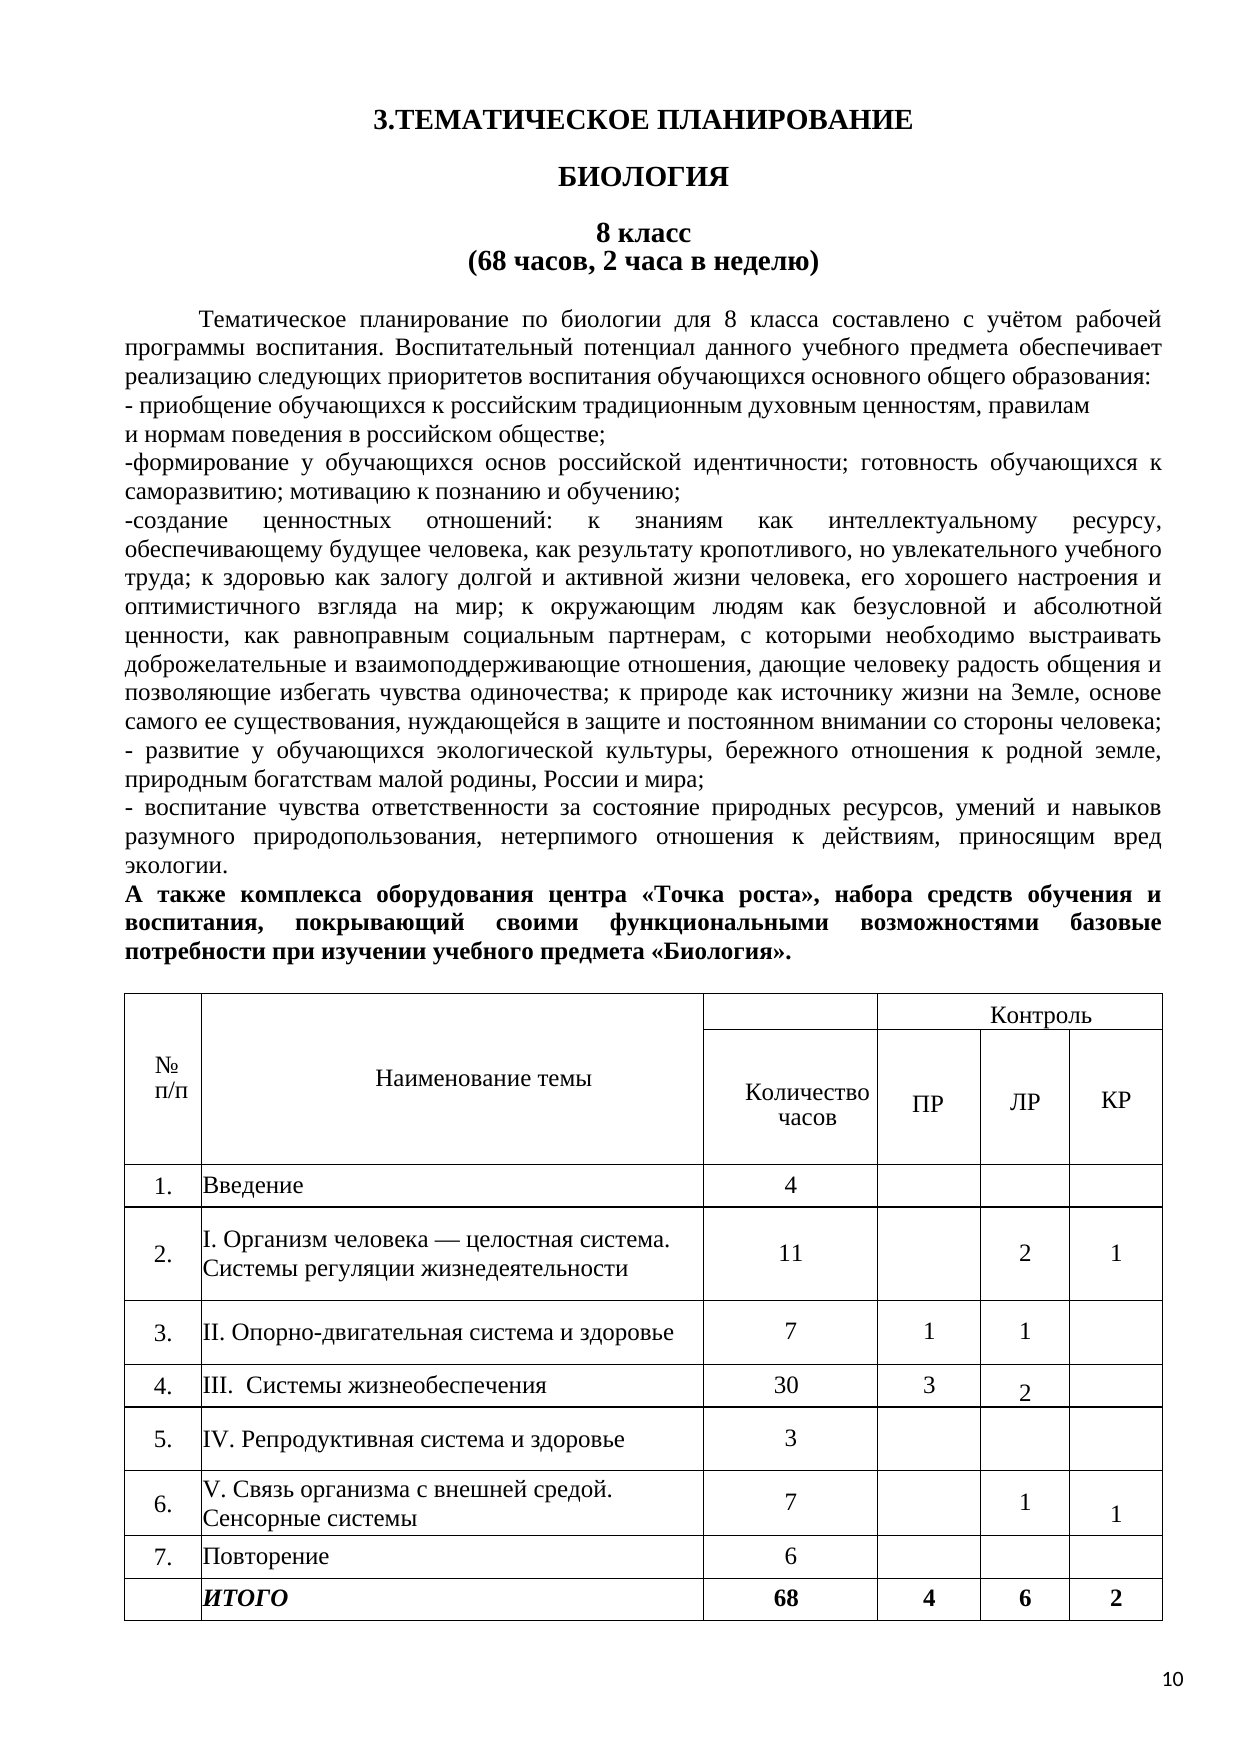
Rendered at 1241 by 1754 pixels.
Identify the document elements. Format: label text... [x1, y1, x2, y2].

table_cell 2 [981, 1208, 1069, 1299]
table_header [704, 994, 877, 1029]
text - приобщение обучающихся к российским традиционным духовным ценностям, правилам и нормам поведения в российском обществе; [124, 390, 1162, 447]
table_cell 5. [125, 1408, 201, 1470]
table_cell [1070, 1536, 1162, 1577]
table_cell 2 [1070, 1579, 1162, 1620]
table_cell ИТОГО [202, 1579, 703, 1620]
text Тематическое планирование по биологии для 8 класса составлено с учётом рабочей программы воспитания. Воспитательный потенциал данного учебного предмета обеспечивает реализацию следующих приоритетов воспитания обучающихся основного общего образования: [124, 304, 1162, 390]
table_cell 4 [704, 1165, 877, 1206]
table_header № п/п [125, 994, 201, 1164]
table_cell [878, 1165, 980, 1206]
table_cell 7. [125, 1536, 201, 1577]
table_cell [878, 1208, 980, 1299]
text А также комплекса оборудования центра «Точка роста», набора средств обучения и воспитания, покрывающий своими функциональными возможностями базовые потребности при изучении учебного предмета «Биология». [124, 879, 1162, 965]
text -формирование у обучающихся основ российской идентичности; готовность обучающихся к саморазвитию; мотивацию к познанию и обучению; [124, 447, 1162, 505]
table_cell 6. [125, 1471, 201, 1535]
table_cell 6 [704, 1536, 877, 1577]
table_cell [1070, 1408, 1162, 1470]
text 3.Тематическое планирование [124, 102, 1162, 136]
table_cell 3 [704, 1408, 877, 1470]
table_cell [1070, 1301, 1162, 1364]
table_cell 2 [981, 1365, 1069, 1406]
text -создание ценностных отношений: к знаниям как интеллектуальному ресурсу, обеспечивающему будущее человека, как результату кропотливого, но увлекательного учебного труда; к здоровью как залогу долгой и активной жизни человека, его хорошего настроения и оптимистичного взгляда на мир; к окружающим людям как безусловной и абсолютной ценности, как равноправным социальным партнерам, с которыми необходимо выстраивать доброжелательные и взаимоподдерживающие отношения, дающие человеку радость общения и позволяющие избегать чувства одиночества; к природе как источнику жизни на Земле, основе самого ее существования, нуждающейся в защите и постоянном внимании со стороны человека; - развитие у обучающихся экологической культуры, бережного отношения к родной земле, природным богатствам малой родины, России и мира; [124, 505, 1162, 792]
table_cell 3. [125, 1301, 201, 1364]
table_cell IV. Репродуктивная система и здоровье [202, 1408, 703, 1470]
table_cell Количество часов [704, 1030, 877, 1164]
table_cell [981, 1165, 1069, 1206]
table_cell 1 [981, 1301, 1069, 1364]
table_cell [125, 1579, 201, 1620]
table_cell 3 [878, 1365, 980, 1406]
table_cell II. Опорно-двигательная система и здоровье [202, 1301, 703, 1364]
table_cell 68 [704, 1579, 877, 1620]
table_cell 11 [704, 1208, 877, 1299]
table_header Контроль [878, 994, 1162, 1029]
table_cell [1070, 1365, 1162, 1406]
table_cell 1. [125, 1165, 201, 1206]
table_cell Введение [202, 1165, 703, 1206]
table_cell КР [1070, 1030, 1162, 1164]
table_cell 4. [125, 1365, 201, 1406]
table_cell ЛР [981, 1030, 1069, 1164]
text БИОЛОГИЯ [124, 163, 1162, 192]
table_cell III. Системы жизнеобеспечения [202, 1365, 703, 1406]
table_cell 2. [125, 1208, 201, 1299]
table_cell ПР [878, 1030, 980, 1164]
table_cell 30 [704, 1365, 877, 1406]
text 8 класс [124, 219, 1162, 248]
table_cell I. Организм человека — целостная система. Системы регуляции жизнедеятельности [202, 1208, 703, 1299]
table_cell 1 [878, 1301, 980, 1364]
table_cell 1 [1070, 1208, 1162, 1299]
table_header Наименование темы [202, 994, 703, 1164]
table_cell [981, 1408, 1069, 1470]
table_cell [981, 1536, 1069, 1577]
text (68 часов, 2 часа в неделю) [124, 248, 1162, 276]
table_cell 7 [704, 1301, 877, 1364]
table_cell Повторение [202, 1536, 703, 1577]
table_cell 1 [981, 1471, 1069, 1535]
table_cell [1070, 1165, 1162, 1206]
table_cell [878, 1536, 980, 1577]
text - воспитание чувства ответственности за состояние природных ресурсов, умений и навыков разумного природопользования, нетерпимого отношения к действиям, приносящим вред экологии. [124, 792, 1162, 879]
table_cell [878, 1408, 980, 1470]
table_cell 1 [1070, 1471, 1162, 1535]
table_cell [878, 1471, 980, 1535]
table_cell 7 [704, 1471, 877, 1535]
table_cell V. Связь организма с внешней средой. Сенсорные системы [202, 1471, 703, 1535]
table_cell 6 [981, 1579, 1069, 1620]
table_cell 4 [878, 1579, 980, 1620]
